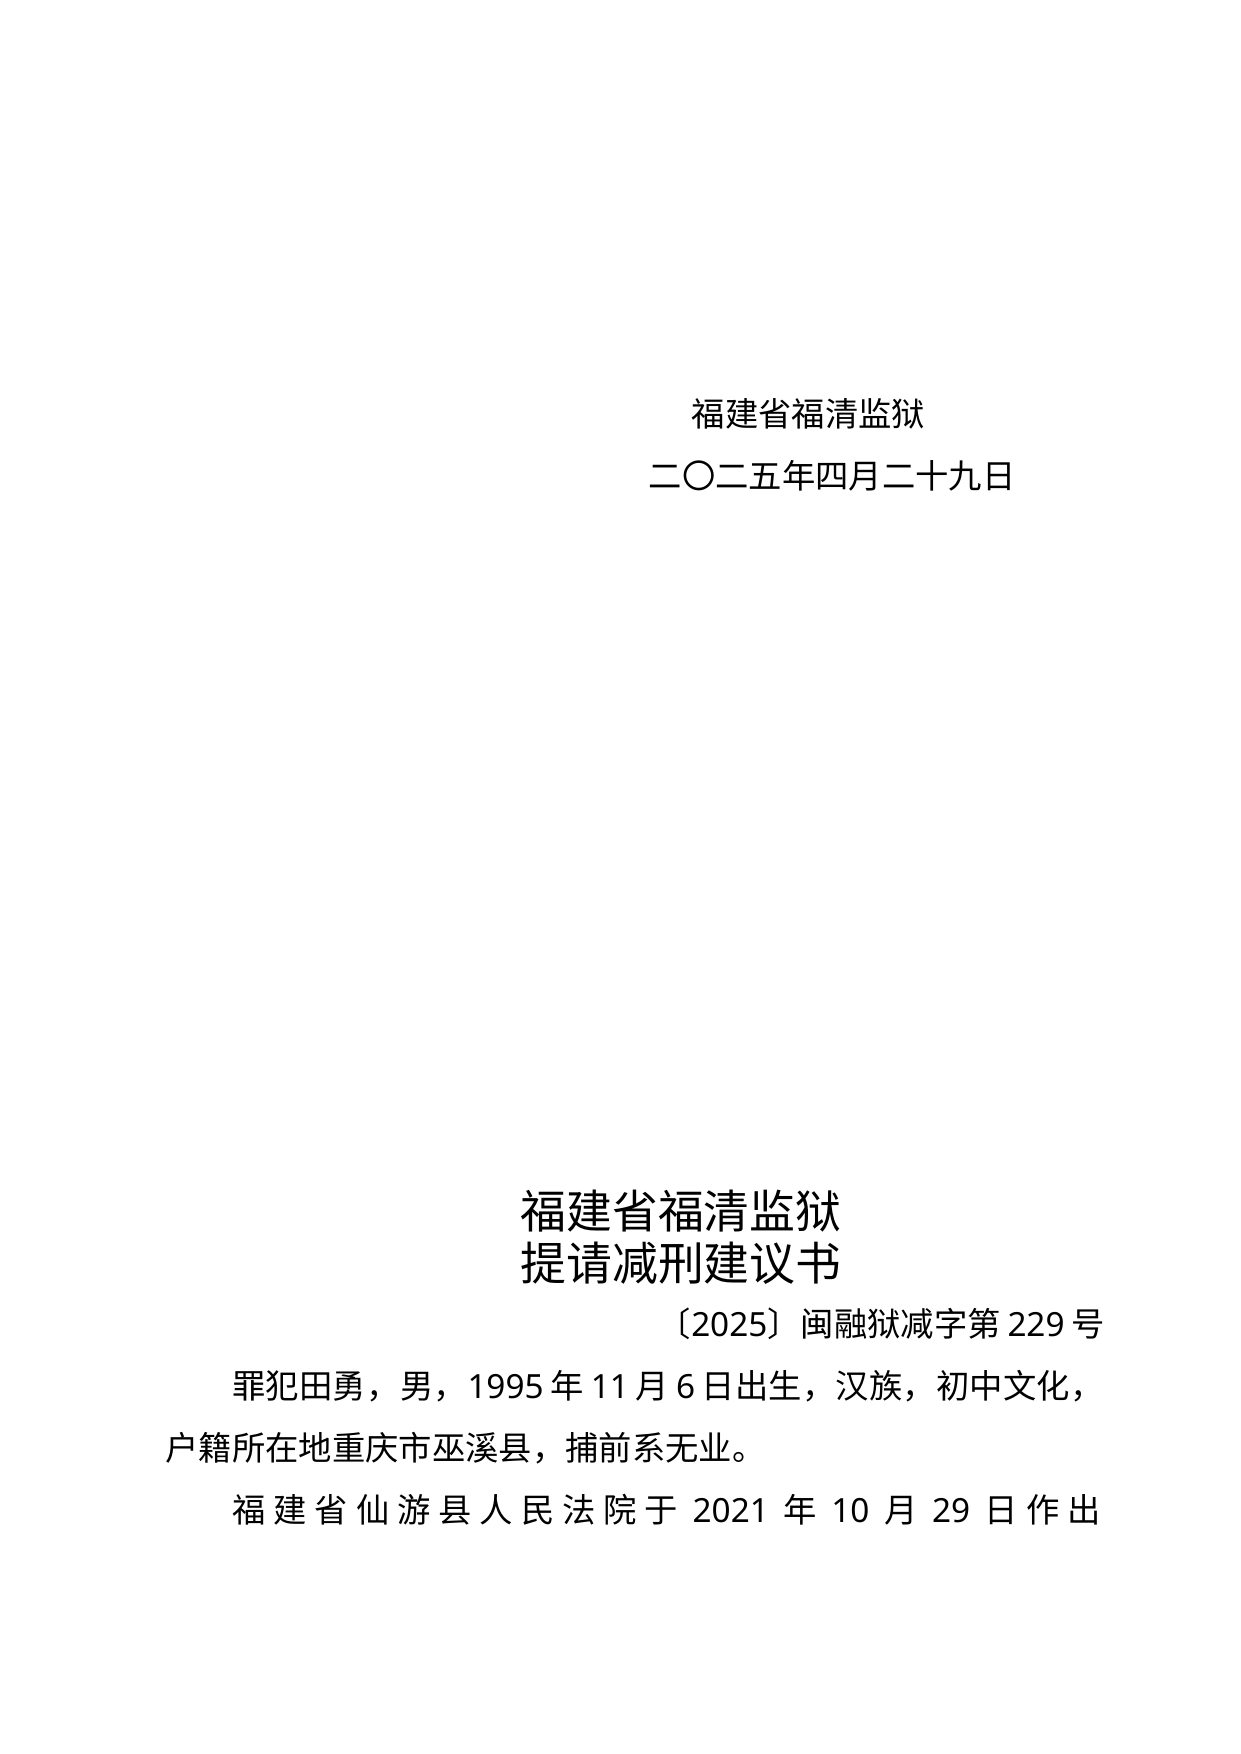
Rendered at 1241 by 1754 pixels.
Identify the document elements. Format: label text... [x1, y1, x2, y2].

text 提请减刑建议书 [165, 1239, 1104, 1291]
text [165, 1477, 1100, 1539]
text 福建省福清监狱 [165, 381, 1109, 443]
text 罪犯田勇，男，1995年11月6日出生，汉族，初中文化，户籍所在地重庆市巫溪县，捕前系无业。 [165, 1353, 1104, 1477]
text 福建省福清监狱 [165, 1187, 1104, 1239]
text 二〇二五年四月二十九日 [165, 443, 1104, 505]
text 〔2025〕闽融狱减字第229号 [165, 1291, 1104, 1353]
